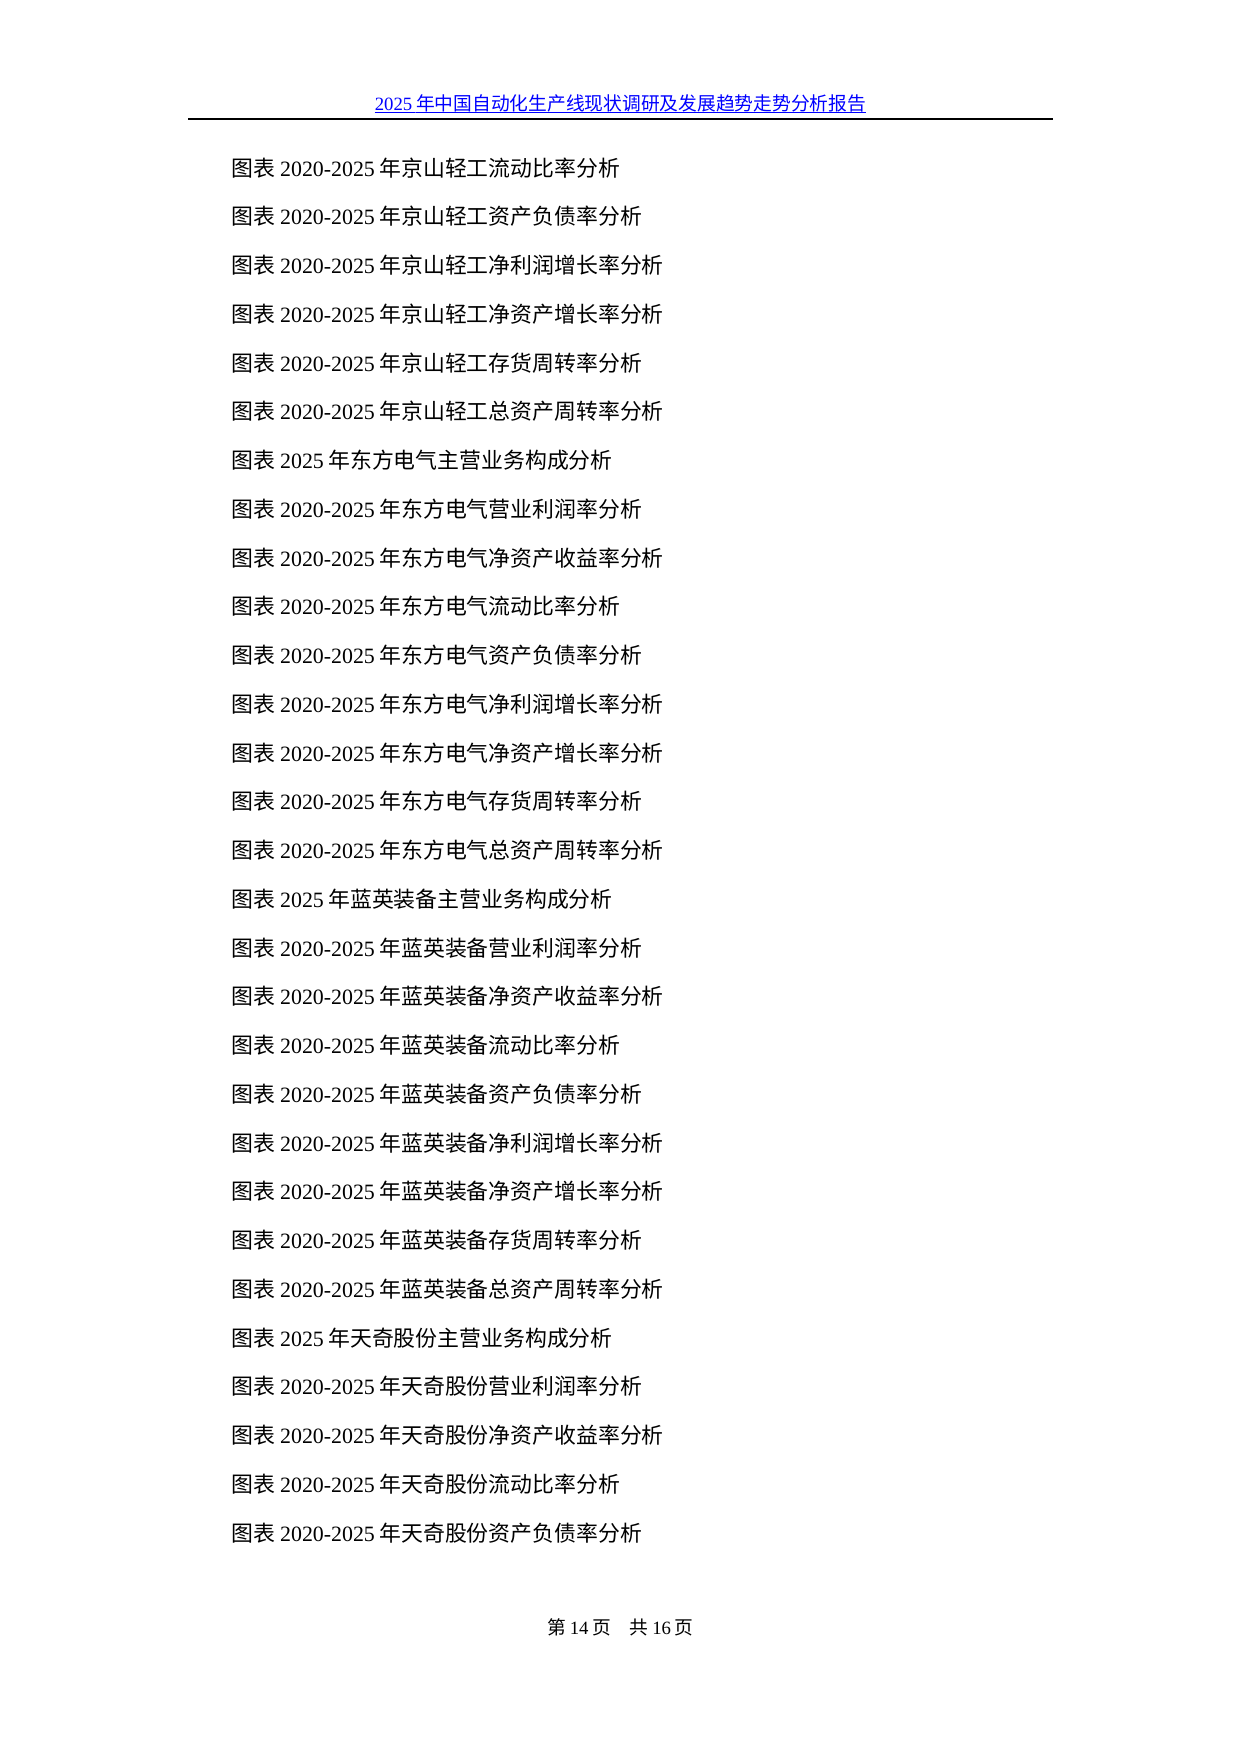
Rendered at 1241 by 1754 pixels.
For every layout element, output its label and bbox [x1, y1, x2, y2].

text [187, 150, 1053, 1548]
